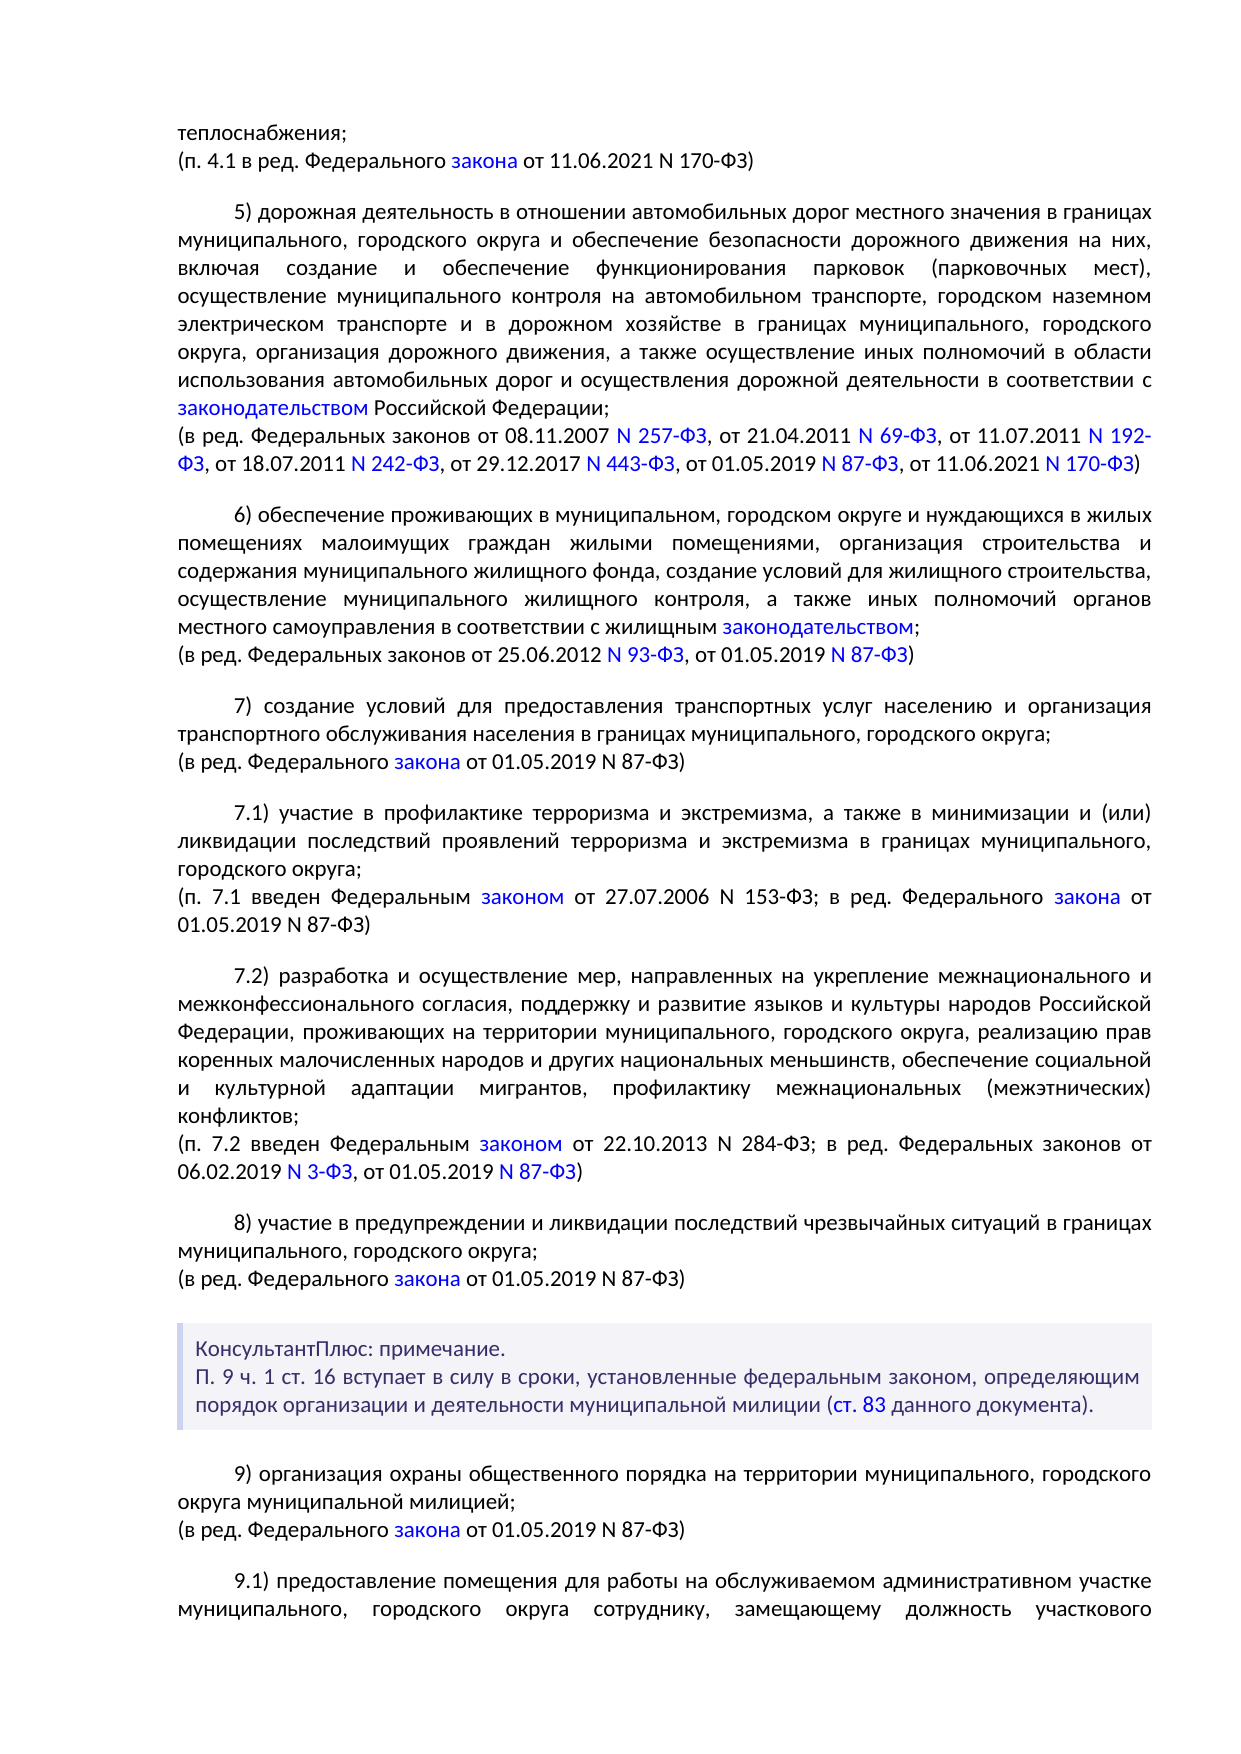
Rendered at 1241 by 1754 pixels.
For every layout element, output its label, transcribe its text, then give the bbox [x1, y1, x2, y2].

text 9) организация охраны общественного порядка на территории муниципального, городского округа муниципальной милицией; [177, 1459, 1152, 1516]
text 8) участие в предупреждении и ликвидации последствий чрезвычайных ситуаций в границах муниципального, городского округа; [177, 1208, 1152, 1264]
text (в ред. Федеральных законов от 08.11.2007 N 257-ФЗ, от 21.04.2011 N 69-ФЗ, от 11.07.2011 N 192-ФЗ, от 18.07.2011 N 242-ФЗ, от 29.12.2017 N 443-ФЗ, от 01.05.2019 N 87-ФЗ, от 11.06.2021 N 170-ФЗ) [177, 421, 1152, 477]
text (п. 7.2 введен Федеральным законом от 22.10.2013 N 284-ФЗ; в ред. Федеральных законов от 06.02.2019 N 3-ФЗ, от 01.05.2019 N 87-ФЗ) [177, 1129, 1152, 1185]
text 7.1) участие в профилактике терроризма и экстремизма, а также в минимизации и (или) ликвидации последствий проявлений терроризма и экстремизма в границах муниципального, городского округа; [177, 798, 1152, 882]
text (в ред. Федерального закона от 01.05.2019 N 87-ФЗ) [177, 1264, 1152, 1292]
text 5) дорожная деятельность в отношении автомобильных дорог местного значения в границах муниципального, городского округа и обеспечение безопасности дорожного движения на них, включая создание и обеспечение функционирования парковок (парковочных мест), осуществление муниципального контроля на автомобильном транспорте, городском наземном электрическом транспорте и в дорожном хозяйстве в границах муниципального, городского округа, организация дорожного движения, а также осуществление иных полномочий в области использования автомобильных дорог и осуществления дорожной деятельности в соответствии с законодательством Российской Федерации; [177, 197, 1152, 421]
text (в ред. Федерального закона от 01.05.2019 N 87-ФЗ) [177, 1516, 1152, 1543]
table_header [1140, 1323, 1152, 1430]
table_header [177, 1323, 183, 1430]
table_header [183, 1323, 195, 1430]
table_header КонсультантПлюс: примечание. П. 9 ч. 1 ст. 16 вступает в силу в сроки, установленные федеральным законом, определяющим порядок организации и деятельности муниципальной милиции (ст. 83 данного документа). [195, 1323, 1140, 1430]
text (п. 7.1 введен Федеральным законом от 27.07.2006 N 153-ФЗ; в ред. Федерального закона от 01.05.2019 N 87-ФЗ) [177, 882, 1152, 938]
text (в ред. Федерального закона от 01.05.2019 N 87-ФЗ) [177, 747, 1152, 775]
text 6) обеспечение проживающих в муниципальном, городском округе и нуждающихся в жилых помещениях малоимущих граждан жилыми помещениями, организация строительства и содержания муниципального жилищного фонда, создание условий для жилищного строительства, осуществление муниципального жилищного контроля, а также иных полномочий органов местного самоуправления в соответствии с жилищным законодательством; [177, 500, 1152, 640]
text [177, 1566, 1152, 1622]
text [177, 118, 1152, 146]
text 7.2) разработка и осуществление мер, направленных на укрепление межнационального и межконфессионального согласия, поддержку и развитие языков и культуры народов Российской Федерации, проживающих на территории муниципального, городского округа, реализацию прав коренных малочисленных народов и других национальных меньшинств, обеспечение социальной и культурной адаптации мигрантов, профилактику межнациональных (межэтнических) конфликтов; [177, 961, 1152, 1129]
text (в ред. Федеральных законов от 25.06.2012 N 93-ФЗ, от 01.05.2019 N 87-ФЗ) [177, 640, 1152, 668]
text (п. 4.1 в ред. Федерального закона от 11.06.2021 N 170-ФЗ) [177, 146, 1152, 174]
text 7) создание условий для предоставления транспортных услуг населению и организация транспортного обслуживания населения в границах муниципального, городского округа; [177, 691, 1152, 747]
